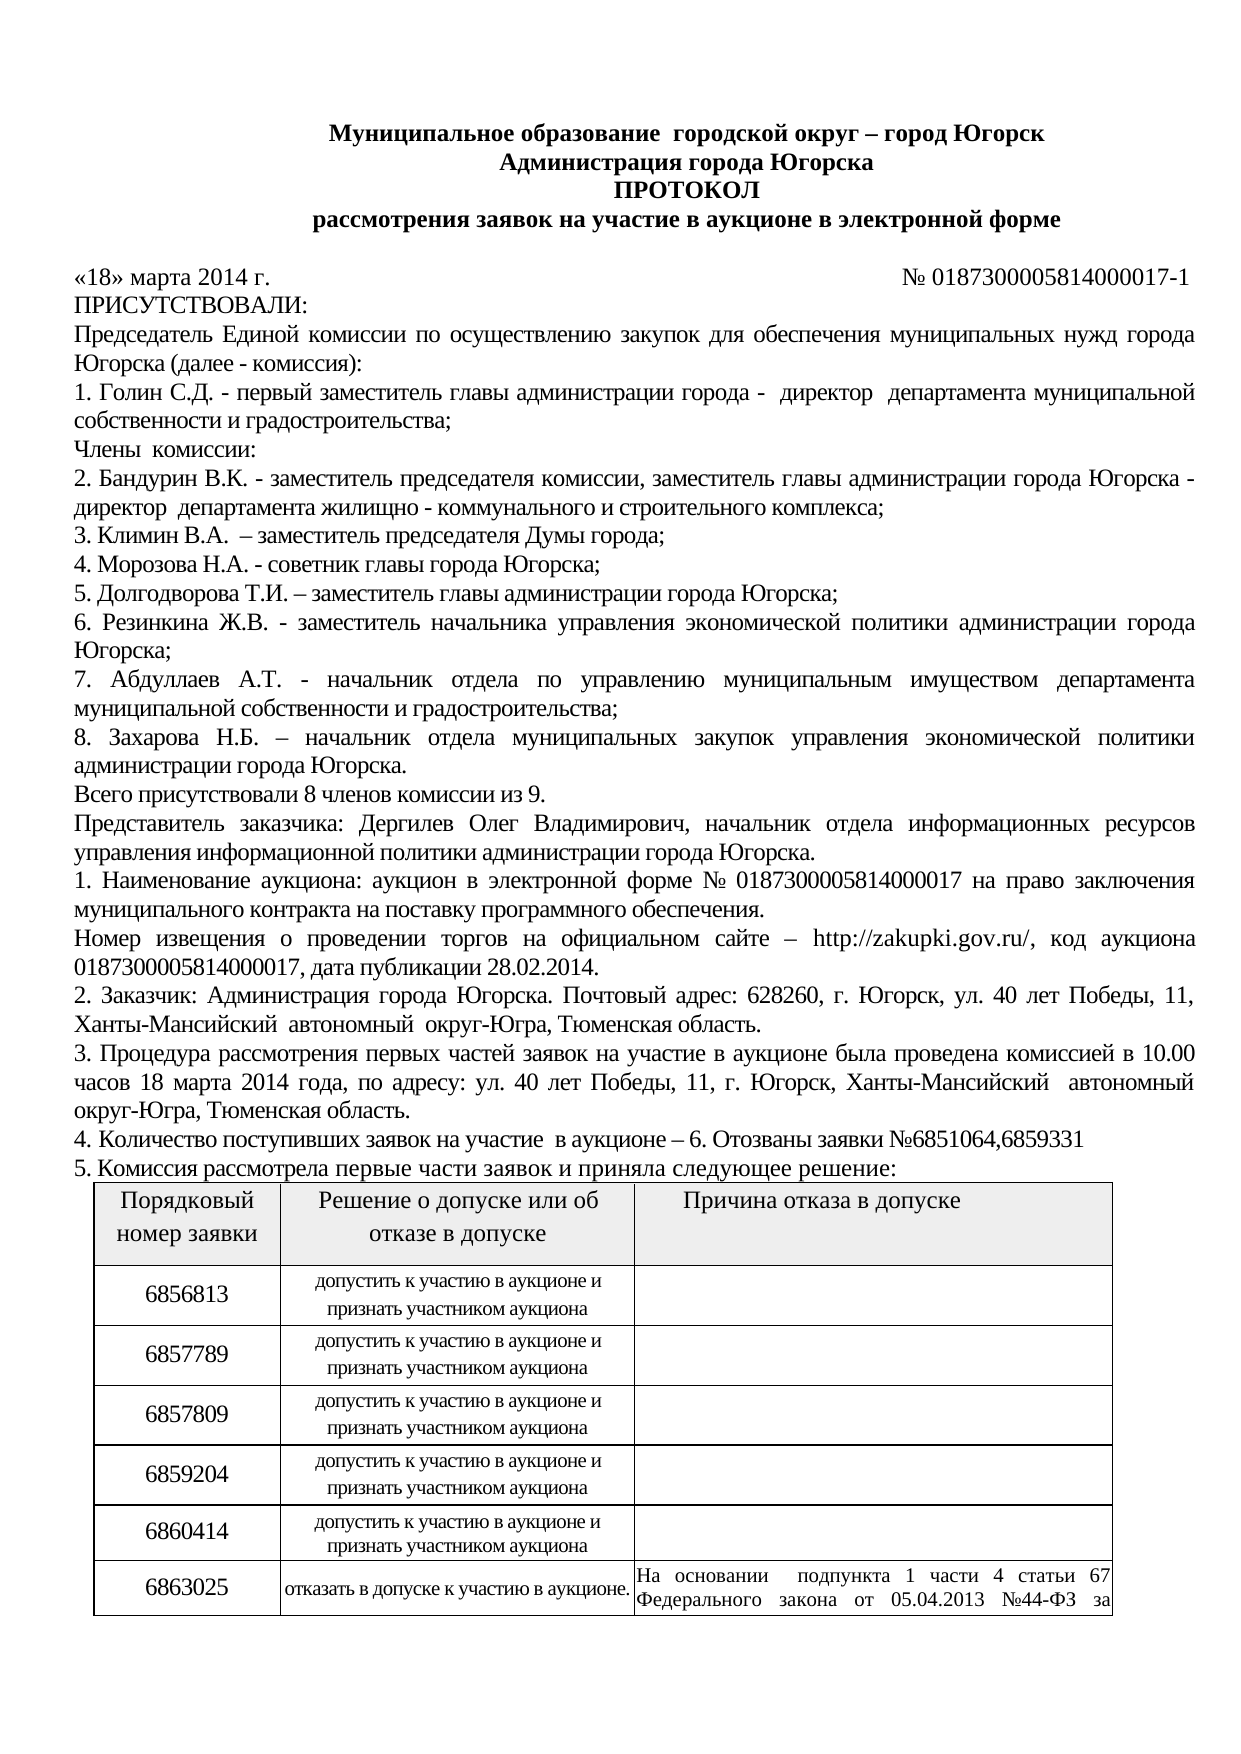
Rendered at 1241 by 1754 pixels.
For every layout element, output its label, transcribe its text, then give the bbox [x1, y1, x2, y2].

list 2. Бандурин В.К. - заместитель председателя комиссии, заместитель главы администрации города Югорска - директор департамента жилищно - коммунального и строительного комплекса; [74, 463, 1196, 521]
list 6. Резинкина Ж.В. - заместитель начальника управления экономической политики администрации города Югорска; [74, 607, 1196, 664]
table_cell допустить к участию в аукционе и признать участником аукциона [281, 1266, 634, 1324]
list 8. Захарова Н.Б. – начальник отдела муниципальных закупок управления экономической политики администрации города Югорска. [74, 722, 1196, 779]
table_header Решение о допуске или об отказе в допуске [281, 1183, 634, 1265]
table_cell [281, 1561, 634, 1615]
table_cell допустить к участию в аукционе и признать участником аукциона [281, 1446, 634, 1504]
text ПРОТОКОЛ [177, 176, 1196, 204]
text Муниципальное образование городской округ – город Югорск [177, 118, 1196, 147]
text рассмотрения заявок на участие в аукционе в электронной форме [177, 204, 1196, 233]
list 2. Заказчик: Администрация города Югорска. Почтовый адрес: 628260, г. Югорск, ул. 40 лет Победы, 11, Ханты-Мансийский автономный округ-Югра, Тюменская область. [74, 981, 1196, 1038]
list 5. Долгодворова Т.И. – заместитель главы администрации города Югорска; [74, 578, 1196, 607]
table_header Причина отказа в допуске [635, 1183, 1112, 1265]
table_cell допустить к участию в аукционе и признать участником аукциона [281, 1386, 634, 1444]
list Представитель заказчика: Дергилев Олег Владимирович, начальник отдела информационных ресурсов управления информационной политики администрации города Югорска. [74, 808, 1196, 866]
table_cell 6856813 [95, 1266, 280, 1324]
list 4. Морозова Н.А. - советник главы города Югорска; [74, 549, 1196, 578]
list ПРИСУТСТВОВАЛИ: [74, 291, 1196, 319]
list 7. Абдуллаев А.Т. - начальник отдела по управлению муниципальным имуществом департамента муниципальной собственности и градостроительства; [74, 664, 1196, 722]
list Номер извещения о проведении торгов на официальном сайте – http://zakupki.gov.ru/, код аукциона 0187300005814000017, дата публикации 28.02.2014. [74, 923, 1196, 981]
table_cell 6863025 [95, 1561, 280, 1615]
list 3. Климин В.А. – заместитель председателя Думы города; [74, 521, 1196, 549]
table_cell [635, 1386, 1112, 1444]
table_cell [635, 1446, 1112, 1504]
list Всего присутствовали 8 членов комиссии из 9. [74, 779, 1196, 808]
table_header Порядковый номер заявки [95, 1183, 280, 1265]
text «18» марта 2014 г. № 0187300005814000017-1 [74, 262, 1196, 291]
table_cell 6860414 [95, 1506, 280, 1559]
list 1. Голин С.Д. - первый заместитель главы администрации города - директор департамента муниципальной собственности и градостроительства; [74, 377, 1196, 434]
table_cell [635, 1266, 1112, 1324]
table_cell допустить к участию в аукционе и признать участником аукциона [281, 1506, 634, 1559]
table_cell [635, 1326, 1112, 1384]
table_cell 6857809 [95, 1386, 280, 1444]
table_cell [635, 1561, 1112, 1615]
text 5. Комиссия рассмотрела первые части заявок и приняла следующее решение: [74, 1153, 1196, 1182]
list Члены комиссии: [74, 434, 1196, 463]
table_cell [635, 1506, 1112, 1559]
table_cell 6859204 [95, 1446, 280, 1504]
text 3. Процедура рассмотрения первых частей заявок на участие в аукционе была проведена комиссией в 10.00 часов 18 марта 2014 года, по адресу: ул. 40 лет Победы, 11, г. Югорск, Ханты-Мансийский автономный округ-Югра, Тюменская область. [74, 1038, 1196, 1124]
text 4. Количество поступивших заявок на участие в аукционе – 6. Отозваны заявки №6851064,6859331 [74, 1124, 1196, 1153]
list 1. Наименование аукциона: аукцион в электронной форме № 0187300005814000017 на право заключения муниципального контракта на поставку программного обеспечения. [74, 866, 1196, 923]
text Администрация города Югорска [177, 147, 1196, 176]
table_cell 6857789 [95, 1326, 280, 1384]
list Председатель Единой комиссии по осуществлению закупок для обеспечения муниципальных нужд города Югорска (далее - комиссия): [74, 319, 1196, 377]
table_cell допустить к участию в аукционе и признать участником аукциона [281, 1326, 634, 1384]
